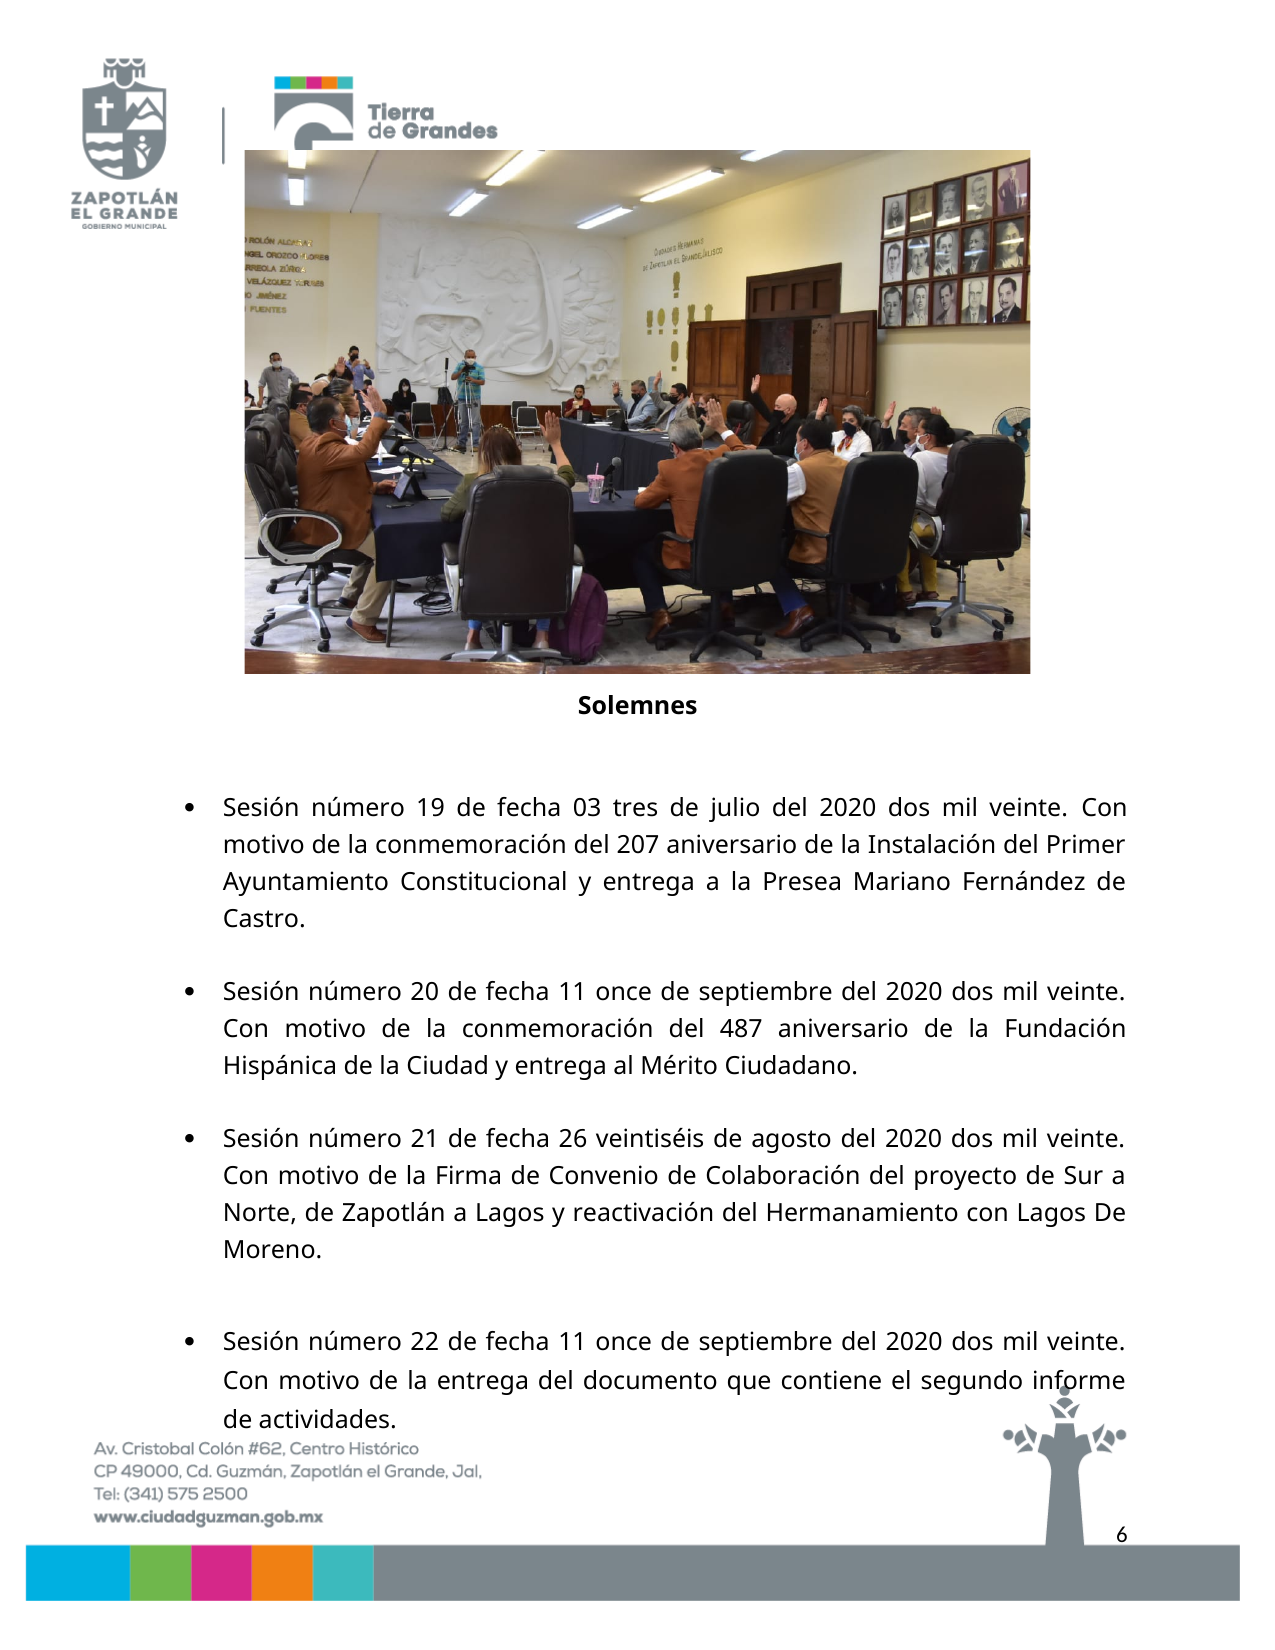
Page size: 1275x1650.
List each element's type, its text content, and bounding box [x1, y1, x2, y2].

picture [0, 0, 1275, 1650]
list Sesión número 20 de fecha 11 once de septiembre del 2020 dos mil veinte. Con motivo de la conmemoración del 487 aniversario de la Fundación Hispánica de la Ciudad y entrega al Mérito Ciudadano. [185, 974, 1127, 1081]
text Solemnes [148, 688, 1127, 722]
list Sesión número 19 de fecha 03 tres de julio del 2020 dos mil veinte. Con motivo de la conmemoración del 207 aniversario de la Instalación del Primer Ayuntamiento Constitucional y entrega a la Presea Mariano Fernández de Castro. [185, 790, 1127, 934]
list Sesión número 21 de fecha 26 veintiséis de agosto del 2020 dos mil veinte. Con motivo de la Firma de Convenio de Colaboración del proyecto de Sur a Norte, de Zapotlán a Lagos y reactivación del Hermanamiento con Lagos De Moreno. reactivación del Hermanamiento con Lagos De Moreno. [185, 1121, 1127, 1265]
list Sesión número 22 de fecha 11 once de septiembre del 2020 dos mil veinte. Con motivo de la entrega del documento que contiene el segundo informe de actividades. [185, 1324, 1127, 1436]
